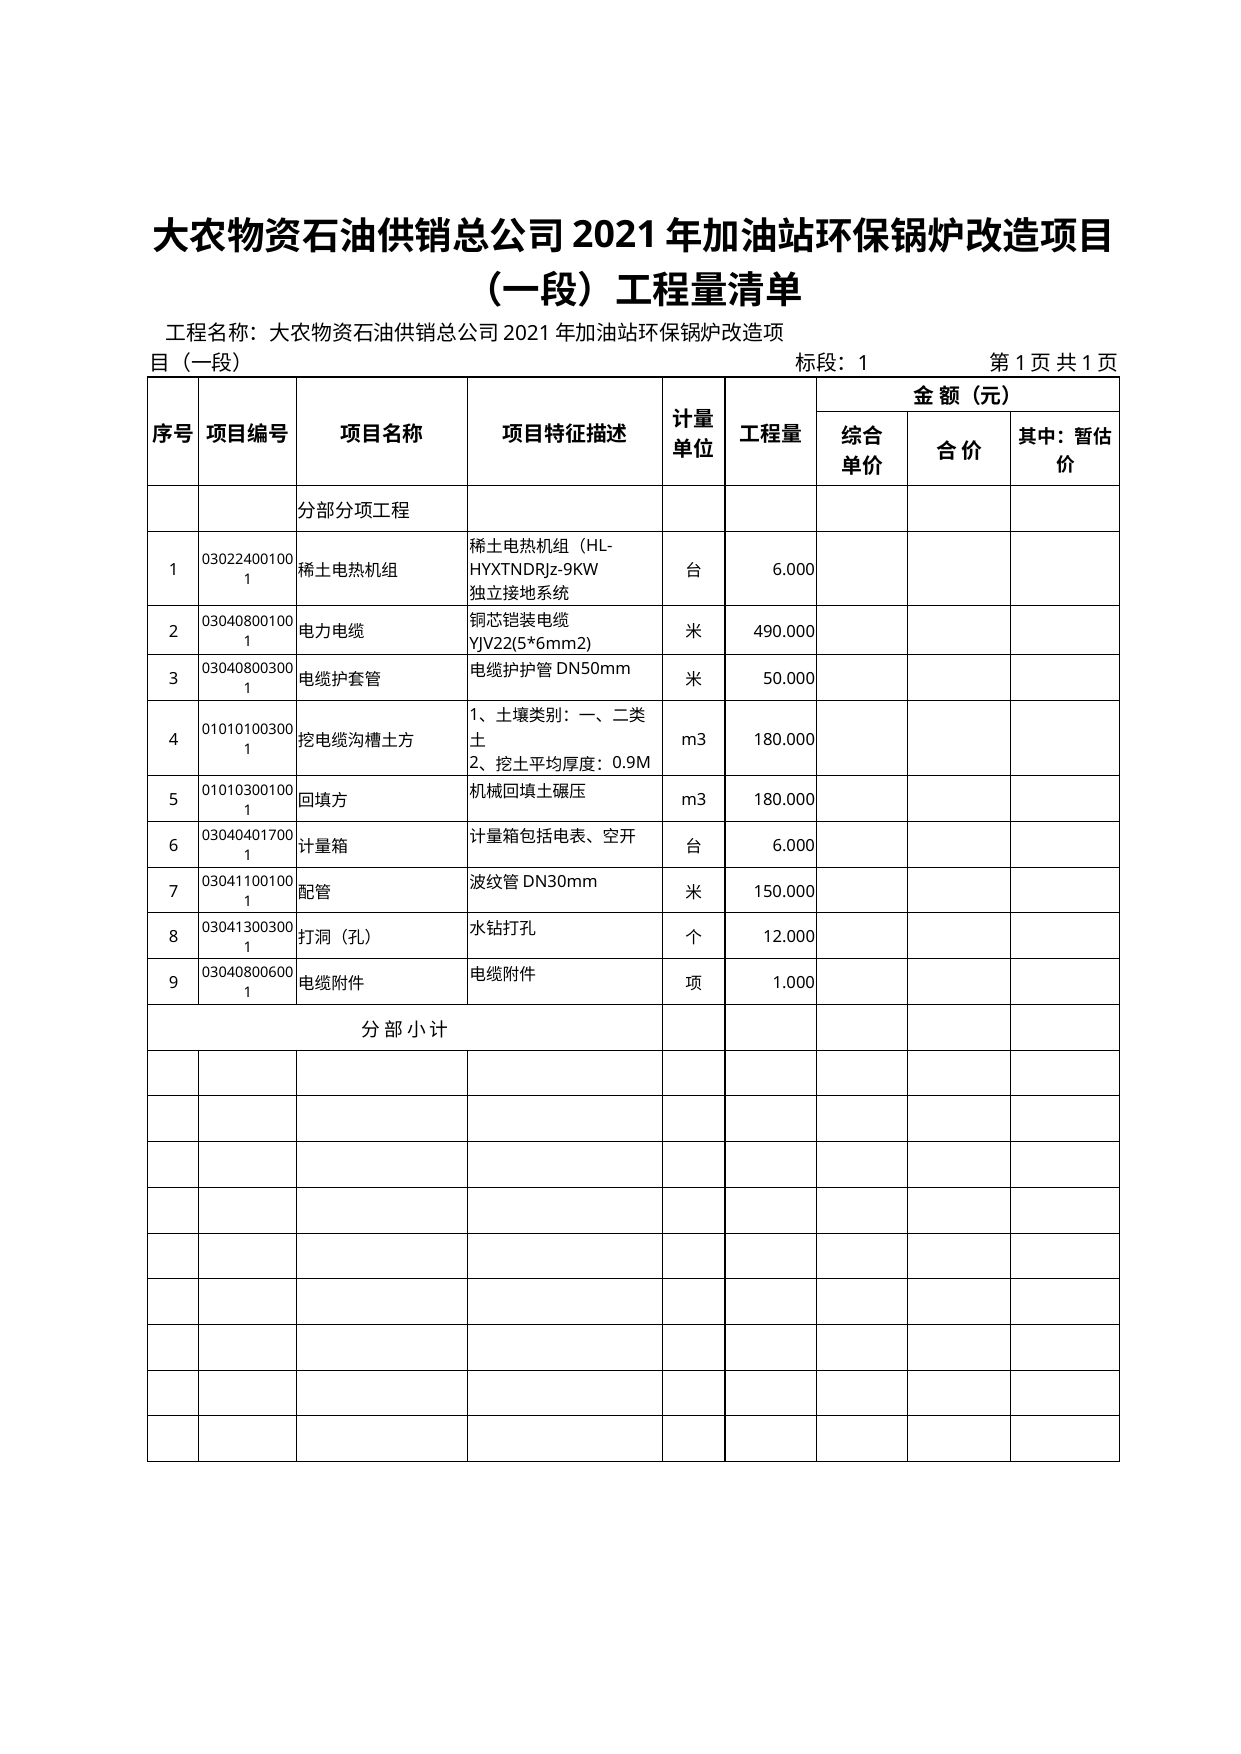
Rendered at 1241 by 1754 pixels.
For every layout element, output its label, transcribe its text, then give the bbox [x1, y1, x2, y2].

table_cell 030408003001 [199, 655, 296, 700]
table_cell 米 [663, 868, 724, 912]
table_cell [297, 1096, 467, 1141]
table_cell 电缆附件 [297, 959, 467, 1004]
table_cell [468, 1279, 662, 1324]
table_cell [726, 1051, 816, 1095]
table_cell [908, 1279, 1010, 1324]
table_cell [297, 1234, 467, 1278]
table_cell [908, 868, 1010, 912]
table_header 大农物资石油供销总公司2021年加油站环保锅炉改造项目（一段）工程量清单 [148, 204, 1119, 314]
table_cell [199, 1188, 296, 1232]
table_cell [663, 486, 724, 531]
table_cell 150.000 [726, 868, 816, 912]
table_cell [663, 1005, 724, 1049]
table_cell [1011, 913, 1119, 958]
table_cell [148, 1279, 198, 1324]
table_cell [663, 1142, 724, 1187]
table_cell 030224001001 [199, 532, 296, 604]
table_cell 030413003001 [199, 913, 296, 958]
table_cell [1011, 1142, 1119, 1187]
table_cell [817, 1416, 907, 1461]
table_cell 1.000 [726, 959, 816, 1004]
table_cell 台 [663, 822, 724, 867]
table_cell [908, 1096, 1010, 1141]
table_cell 金 额（元） [817, 378, 1119, 411]
table_cell 3 [148, 655, 198, 700]
table_cell [908, 959, 1010, 1004]
table_cell [148, 1371, 198, 1415]
table_cell 个 [663, 913, 724, 958]
table_cell 米 [663, 655, 724, 700]
table_cell [817, 1279, 907, 1324]
table_cell [663, 1051, 724, 1095]
table_cell [817, 913, 907, 958]
table_cell 分部分项工程 [297, 486, 467, 531]
table_cell [468, 1051, 662, 1095]
table_cell [817, 1371, 907, 1415]
table_cell 打洞（孔） [297, 913, 467, 958]
table_cell [817, 822, 907, 867]
table_cell [1011, 486, 1119, 531]
table_cell [468, 1188, 662, 1232]
table_cell 4 [148, 701, 198, 775]
table_cell [1011, 1371, 1119, 1415]
table_cell [663, 1325, 724, 1369]
table_cell [1011, 1325, 1119, 1369]
table_cell 180.000 [726, 701, 816, 775]
table_cell [908, 1005, 1010, 1049]
table_cell [663, 1188, 724, 1232]
table_cell 台 [663, 532, 724, 604]
table_cell [726, 1325, 816, 1369]
table_cell [199, 1142, 296, 1187]
table_cell 010103001001 [199, 776, 296, 821]
table_cell [468, 1142, 662, 1187]
table_cell 9 [148, 959, 198, 1004]
table_cell [908, 486, 1010, 531]
table_cell 180.000 [726, 776, 816, 821]
table_cell [908, 1371, 1010, 1415]
table_cell [1011, 1279, 1119, 1324]
table_cell [148, 1096, 198, 1141]
table_cell [726, 1371, 816, 1415]
table_cell 合 价 [908, 412, 1010, 485]
table_cell [908, 822, 1010, 867]
table_cell 7 [148, 868, 198, 912]
table_cell [817, 1096, 907, 1141]
table_cell 030404017001 [199, 822, 296, 867]
table_cell [817, 1005, 907, 1049]
table_cell [468, 1371, 662, 1415]
table_cell [148, 1325, 198, 1369]
table_cell [297, 1371, 467, 1415]
table_cell [908, 776, 1010, 821]
table_cell 计量箱 [297, 822, 467, 867]
table_cell 工程名称：大农物资石油供销总公司2021年加油站环保锅炉改造项目（一段） [148, 314, 793, 376]
table_cell [199, 1279, 296, 1324]
table_cell 计量箱包括电表、空开 [468, 822, 662, 867]
table_cell 电缆护套管 [297, 655, 467, 700]
table_cell [1011, 606, 1119, 654]
table_cell 030408006001 [199, 959, 296, 1004]
table_cell 铜芯铠装电缆YJV22(5*6mm2) [468, 606, 662, 654]
table_cell [817, 701, 907, 775]
table_cell [817, 1234, 907, 1278]
table_cell 综合 单价 [817, 412, 907, 485]
table_cell [1011, 868, 1119, 912]
table_cell [908, 1188, 1010, 1232]
table_cell [297, 1051, 467, 1095]
table_cell [297, 1142, 467, 1187]
table_cell [663, 1416, 724, 1461]
table_cell [726, 1005, 816, 1049]
table_cell [817, 606, 907, 654]
table_cell [817, 959, 907, 1004]
table_cell 50.000 [726, 655, 816, 700]
table_cell [726, 486, 816, 531]
table_cell 5 [148, 776, 198, 821]
table_cell [199, 1416, 296, 1461]
table_cell 工程量 [726, 378, 816, 485]
table_cell [148, 1051, 198, 1095]
table_cell 项 [663, 959, 724, 1004]
table_cell 项目编号 [199, 378, 296, 485]
table_cell 序号 [148, 378, 198, 485]
table_cell 030408001001 [199, 606, 296, 654]
table_cell [908, 1142, 1010, 1187]
table_cell [908, 606, 1010, 654]
table_cell 1 [148, 532, 198, 604]
table_cell [908, 913, 1010, 958]
table_cell [726, 1188, 816, 1232]
table_cell [817, 1051, 907, 1095]
table_cell [468, 1325, 662, 1369]
table_cell 010101003001 [199, 701, 296, 775]
table_cell [468, 1416, 662, 1461]
table_cell 6 [148, 822, 198, 867]
table_cell [1011, 532, 1119, 604]
table_cell [817, 776, 907, 821]
table_cell 030411001001 [199, 868, 296, 912]
table_cell [1011, 1051, 1119, 1095]
table_cell [817, 868, 907, 912]
table_cell 490.000 [726, 606, 816, 654]
table_cell [468, 1096, 662, 1141]
table_cell [908, 655, 1010, 700]
table_cell [297, 1188, 467, 1232]
table_cell [908, 701, 1010, 775]
table_cell [817, 1325, 907, 1369]
table_cell [908, 1234, 1010, 1278]
table_cell [199, 1325, 296, 1369]
table_cell 回填方 [297, 776, 467, 821]
table_cell [1011, 1416, 1119, 1461]
table_cell [148, 1416, 198, 1461]
table_cell 水钻打孔 [468, 913, 662, 958]
table_cell 电缆护护管DN50mm [468, 655, 662, 700]
table_cell 挖电缆沟槽土方 [297, 701, 467, 775]
table_cell [1011, 701, 1119, 775]
table_cell [817, 1142, 907, 1187]
table_cell [468, 486, 662, 531]
table_cell 12.000 [726, 913, 816, 958]
table_cell [1011, 776, 1119, 821]
table_cell [1011, 822, 1119, 867]
table_cell 2 [148, 606, 198, 654]
table_cell 波纹管DN30mm [468, 868, 662, 912]
table_cell [908, 1416, 1010, 1461]
table_cell 标段：1 [794, 314, 954, 376]
table_cell [1011, 1188, 1119, 1232]
table_cell 8 [148, 913, 198, 958]
table_cell [297, 1416, 467, 1461]
table_cell 6.000 [726, 822, 816, 867]
table_cell [148, 1142, 198, 1187]
table_cell 稀土电热机组（HL-HYXTNDRJz-9KW 独立接地系统 [468, 532, 662, 604]
table_cell [1011, 1234, 1119, 1278]
table_cell m3 [663, 776, 724, 821]
table_cell 配管 [297, 868, 467, 912]
table_cell [148, 486, 198, 531]
table_cell 米 [663, 606, 724, 654]
table_cell [1011, 1096, 1119, 1141]
table_cell [148, 1188, 198, 1232]
table_cell [726, 1142, 816, 1187]
table_cell [726, 1416, 816, 1461]
table_cell 6.000 [726, 532, 816, 604]
table_cell [817, 1188, 907, 1232]
table_cell 稀土电热机组 [297, 532, 467, 604]
table_cell [297, 1279, 467, 1324]
table_cell 第1页 共1页 [954, 314, 1119, 376]
table_cell [817, 532, 907, 604]
table_cell m3 [663, 701, 724, 775]
table_cell 计量 单位 [663, 378, 724, 485]
table_cell [199, 486, 296, 531]
table_cell 项目名称 [297, 378, 467, 485]
table_cell [663, 1371, 724, 1415]
table_cell [1011, 655, 1119, 700]
table_cell [148, 1234, 198, 1278]
table_cell [726, 1279, 816, 1324]
table_cell 电力电缆 [297, 606, 467, 654]
table_cell [908, 532, 1010, 604]
table_cell 电缆附件 [468, 959, 662, 1004]
table_cell 1、土壤类别：一、二类土 2、挖土平均厚度：0.9M [468, 701, 662, 775]
table_cell [726, 1096, 816, 1141]
table_cell 项目特征描述 [468, 378, 662, 485]
table_cell 其中：暂估价 [1011, 412, 1119, 485]
table_cell [1011, 959, 1119, 1004]
table_cell [468, 1234, 662, 1278]
table_cell [663, 1234, 724, 1278]
table_cell 机械回填土碾压 [468, 776, 662, 821]
table_cell [663, 1279, 724, 1324]
table_cell [199, 1234, 296, 1278]
table_cell 分 部 小 计 [148, 1005, 662, 1049]
table_cell [908, 1325, 1010, 1369]
table_cell [908, 1051, 1010, 1095]
table_cell [726, 1234, 816, 1278]
table_cell [297, 1325, 467, 1369]
table_cell [817, 655, 907, 700]
table_cell [1011, 1005, 1119, 1049]
table_cell [199, 1371, 296, 1415]
table_cell [199, 1051, 296, 1095]
table_cell [817, 486, 907, 531]
table_cell [199, 1096, 296, 1141]
table_cell [663, 1096, 724, 1141]
